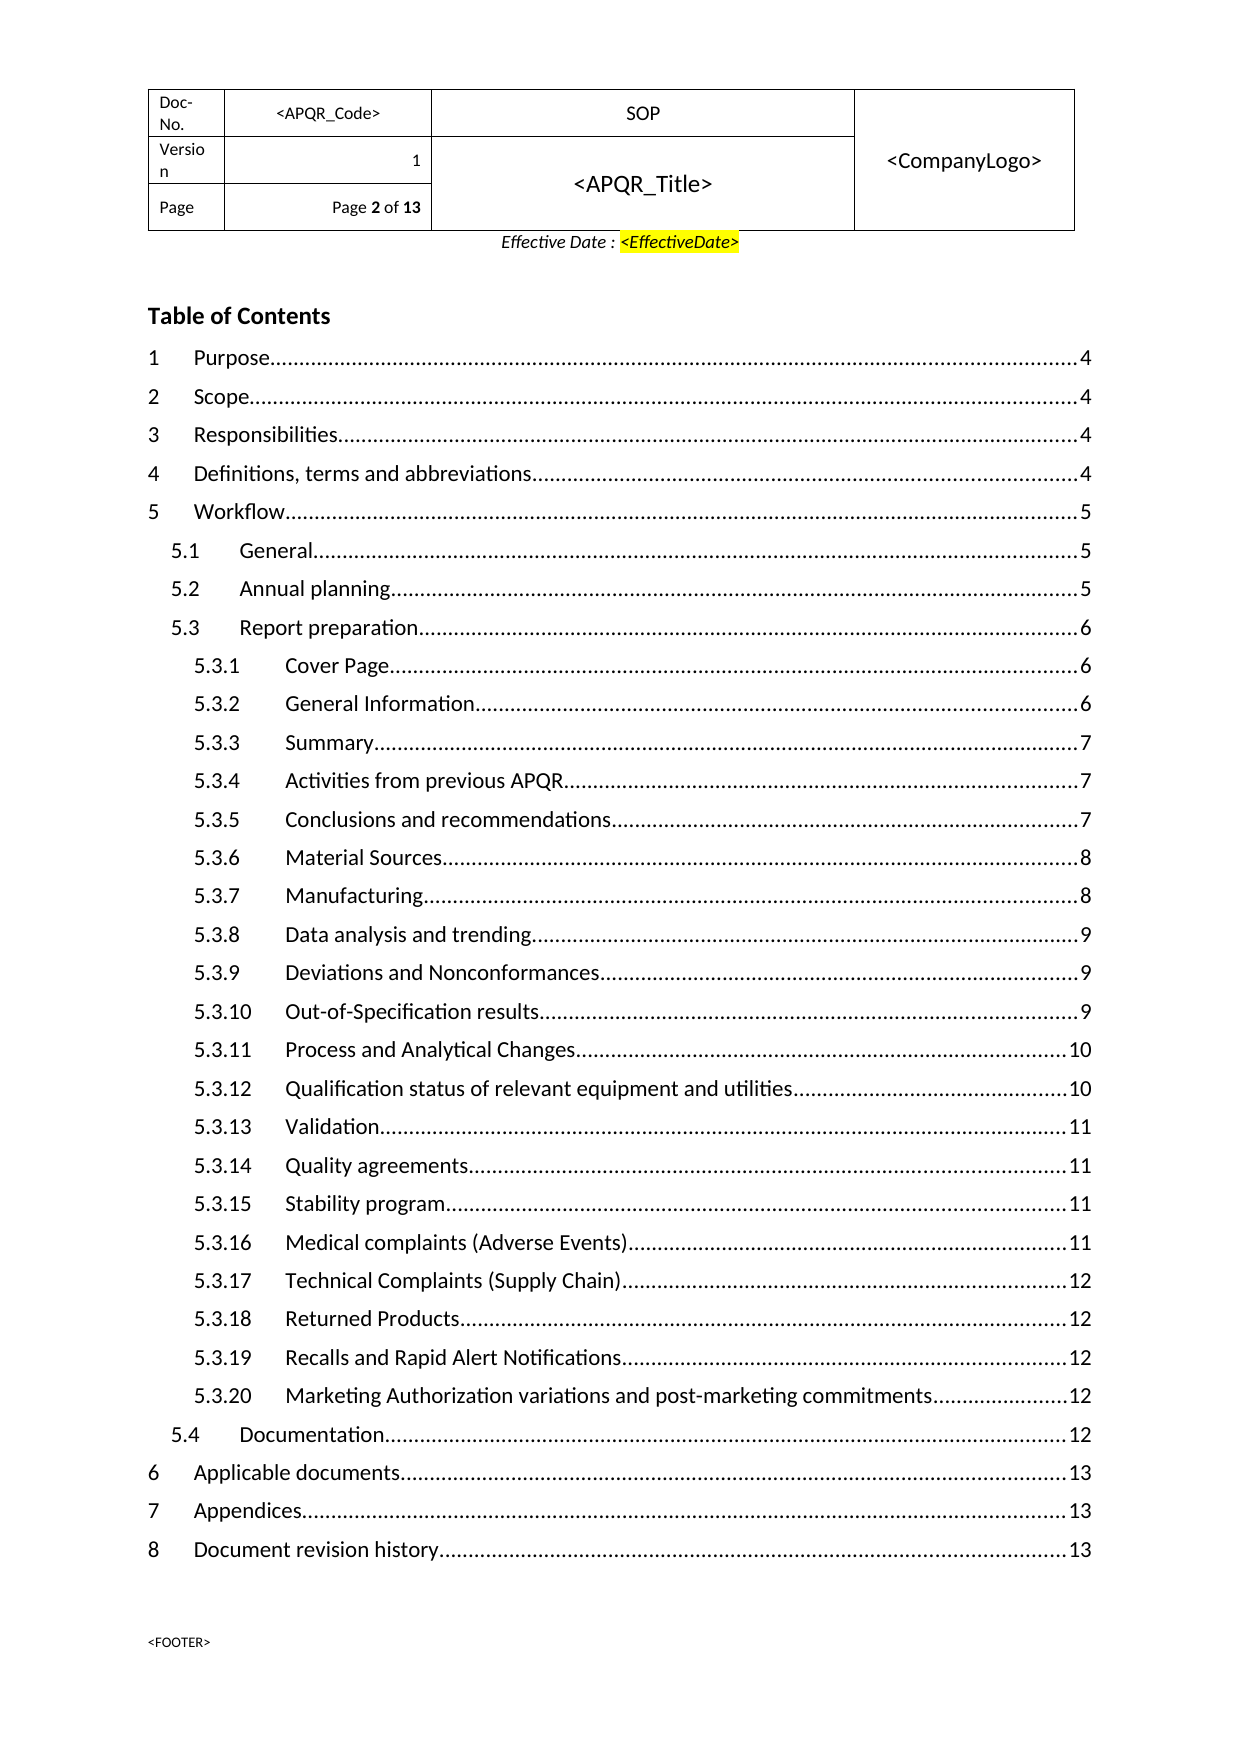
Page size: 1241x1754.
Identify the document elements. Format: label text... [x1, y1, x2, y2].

text Table of Contents [148, 301, 1093, 331]
